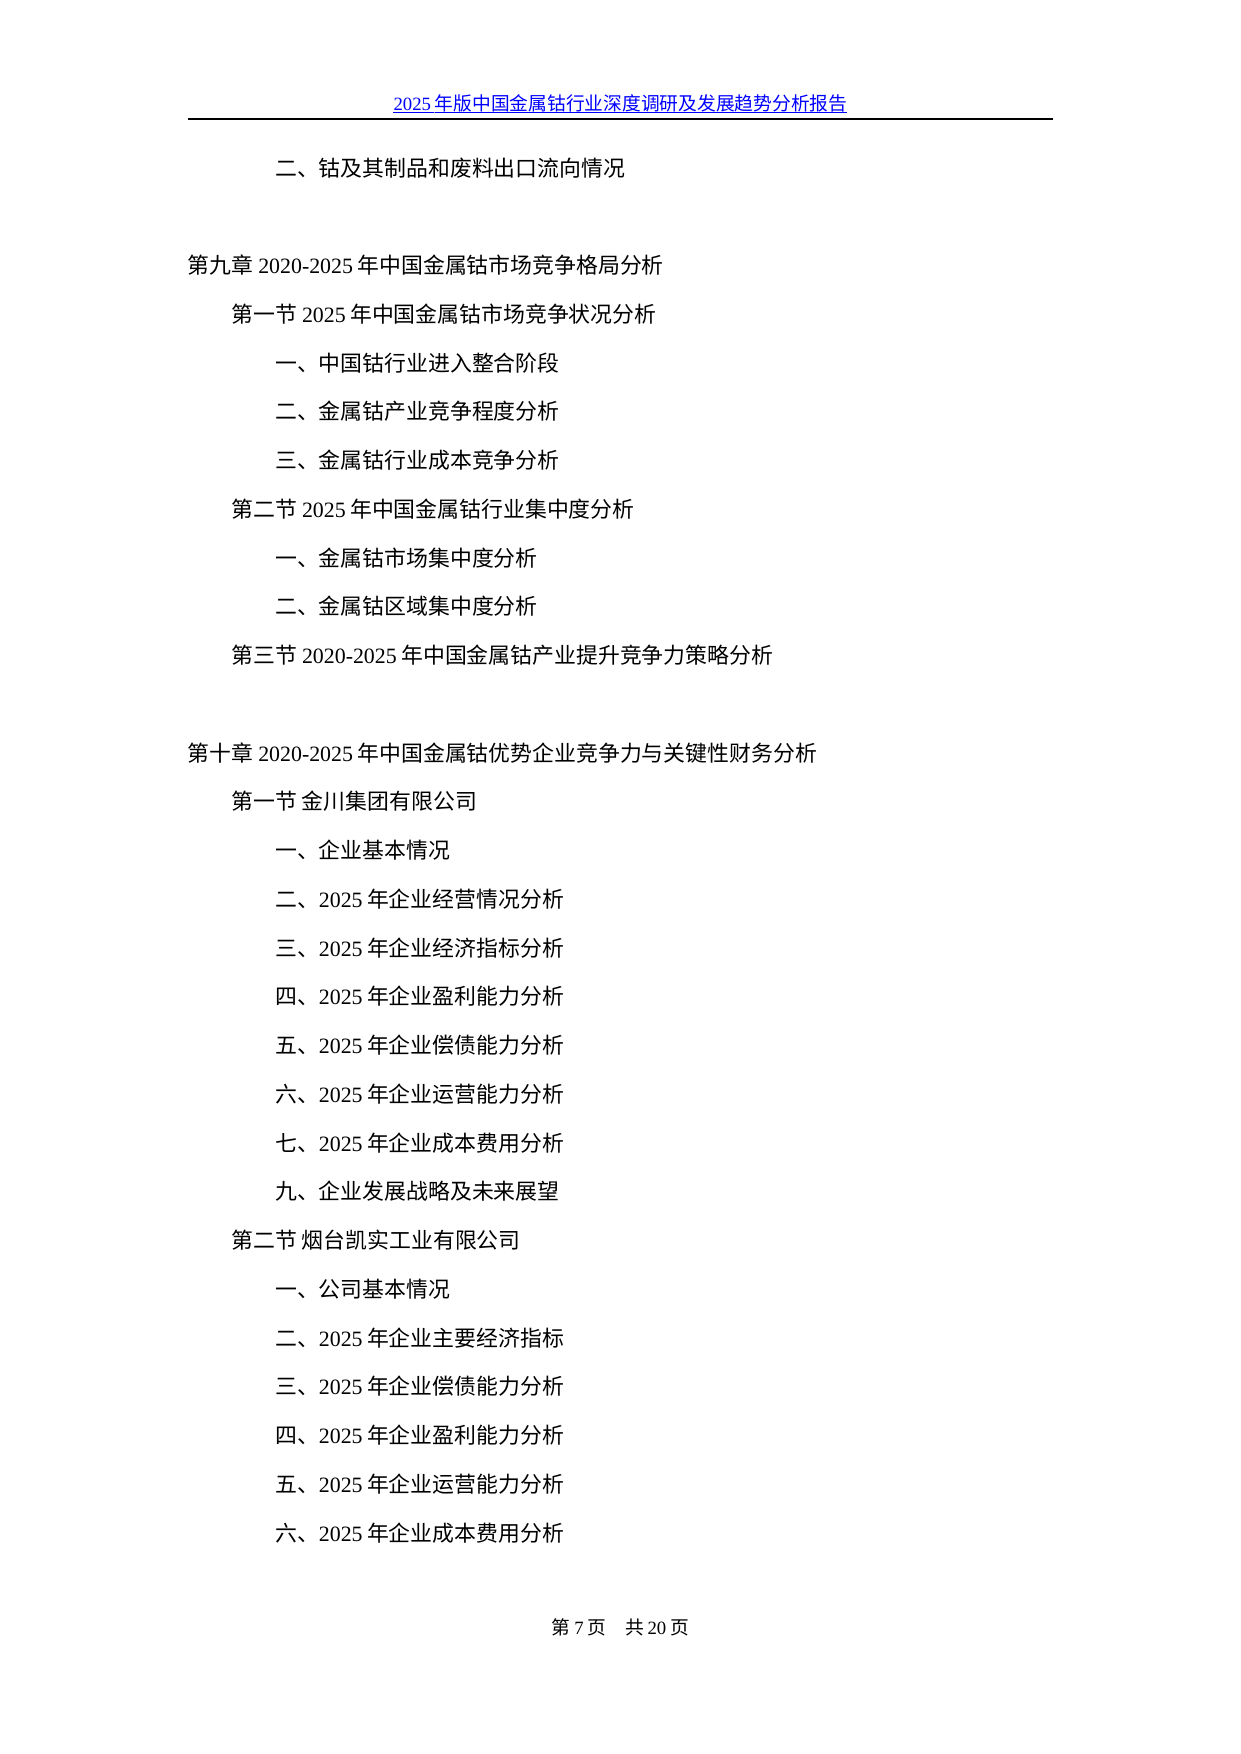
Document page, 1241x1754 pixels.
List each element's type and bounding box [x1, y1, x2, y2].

text [187, 150, 1053, 1548]
